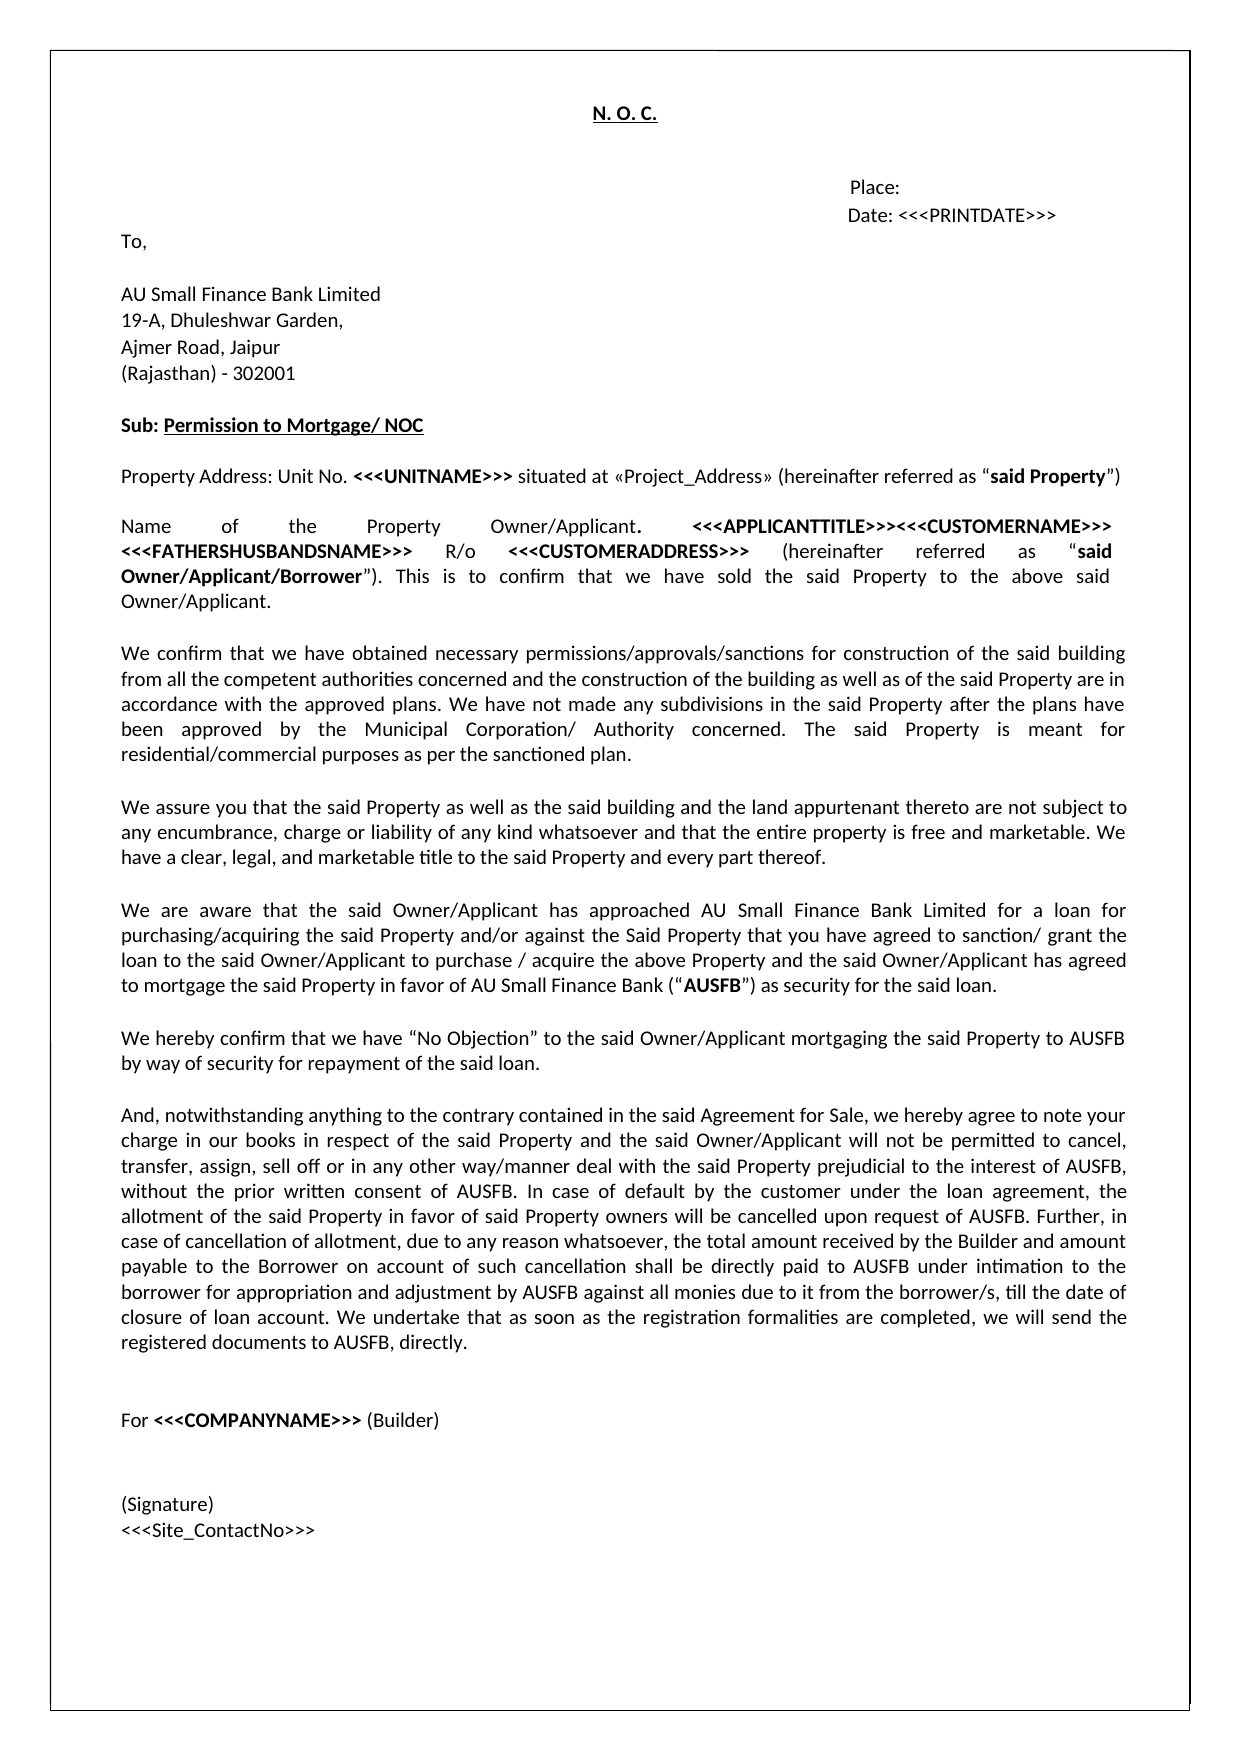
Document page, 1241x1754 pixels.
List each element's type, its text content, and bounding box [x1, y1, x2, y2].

text We confirm that we have obtained necessary permissions/approvals/sanctions for construction of the said building from all the competent authorities concerned and the construction of the building as well as of the said Property are in accordance with the approved plans. We have not made any subdivisions in the said Property after the plans have been approved by the Municipal Corporation/ Authority concerned. The said Property is meant for residential/commercial purposes as per the sanctioned plan. [121, 641, 1127, 767]
text <<<Site_ContactNo>>> [121, 1517, 1129, 1542]
text To, [121, 228, 1129, 254]
text Property Address: Unit No. <<<UNITNAME>>> situated at «Project_Address» (hereinafter referred as “said Property”) [121, 463, 1129, 488]
text Ajmer Road, Jaipur [121, 333, 1129, 359]
text Date: <<<PRINTDATE>>> [152, 203, 1129, 228]
text (Signature) [121, 1491, 1129, 1517]
text We assure you that the said Property as well as the said building and the land appurtenant thereto are not subject to any encumbrance, charge or liability of any kind whatsoever and that the entire property is free and marketable. We have a clear, legal, and marketable title to the said Property and every part thereof. [121, 794, 1129, 869]
text We are aware that the said Owner/Applicant has approached AU Small Finance Bank Limited for a loan for purchasing/acquiring the said Property and/or against the Said Property that you have agreed to sanction/ grant the loan to the said Owner/Applicant to purchase / acquire the above Property and the said Owner/Applicant has agreed to mortgage the said Property in favor of AU Small Finance Bank (“AUSFB”) as security for the said loan. [121, 897, 1129, 998]
text We hereby confirm that we have “No Objection” to the said Owner/Applicant mortgaging the said Property to AUSFB by way of security for repayment of the said loan. [121, 1025, 1127, 1075]
text For <<<COMPANYNAME>>> (Builder) [121, 1408, 1129, 1433]
text Name of the Property Owner/Applicant. <<<APPLICANTTITLE>>><<<CUSTOMERNAME>>> <<<FATHERSHUSBANDSNAME>>> R/o <<<CUSTOMERADDRESS>>> (hereinafter referred as “said Owner/Applicant/Borrower”). This is to confirm that we have sold the said Property to the above said Owner/Applicant. [121, 514, 1112, 614]
text 19-A, Dhuleshwar Garden, [121, 306, 1129, 333]
text Sub: Permission to Mortgage/ NOC [121, 412, 1129, 438]
text And, notwithstanding anything to the contrary contained in the said Agreement for Sale, we hereby agree to note your charge in our books in respect of the said Property and the said Owner/Applicant will not be permitted to cancel, transfer, assign, sell off or in any other way/manner deal with the said Property prejudicial to the interest of AUSFB, without the prior written consent of AUSFB. In case of default by the customer under the loan agreement, the allotment of the said Property in favor of said Property owners will be cancelled upon request of AUSFB. Further, in case of cancellation of allotment, due to any reason whatsoever, the total amount received by the Builder and amount payable to the Borrower on account of such cancellation shall be directly paid to AUSFB under intimation to the borrower for appropriation and adjustment by AUSFB against all monies due to it from the borrower/s, till the date of closure of loan account. We undertake that as soon as the registration formalities are completed, we will send the registered documents to AUSFB, directly. [121, 1103, 1129, 1355]
text AU Small Finance Bank Limited [121, 280, 1129, 306]
text N. O. C. [121, 100, 1129, 126]
text Place: [850, 174, 1129, 199]
text (Rajasthan) - 302001 [121, 359, 1129, 386]
